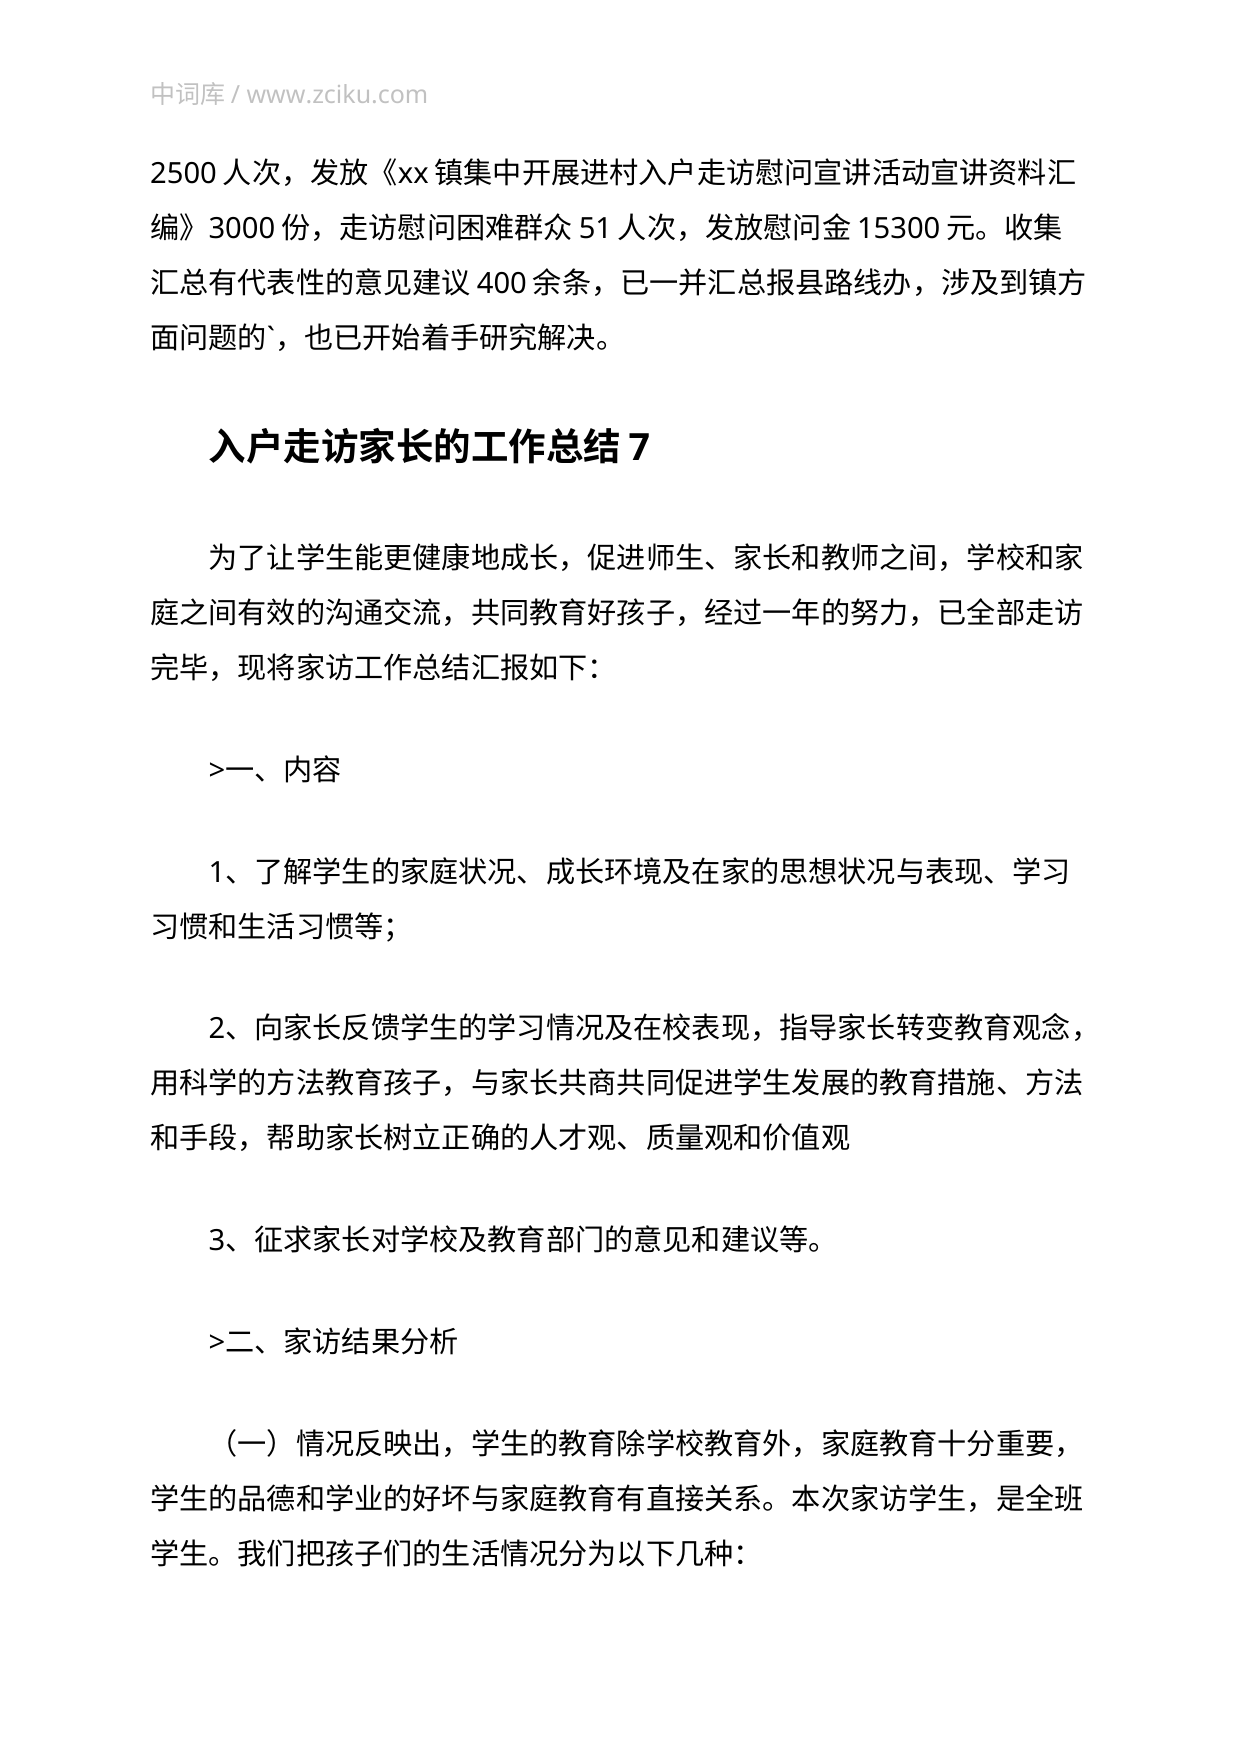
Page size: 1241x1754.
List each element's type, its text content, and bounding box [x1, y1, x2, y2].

text >一、内容 [150, 746, 1090, 788]
text （一）情况反映出，学生的教育除学校教育外，家庭教育十分重要，学生的品德和学业的好坏与家庭教育有直接关系。本次家访学生，是全班学生。我们把孩子们的生活情况分为以下几种： [150, 1421, 1090, 1573]
text 入户走访家长的工作总结7 [150, 417, 1090, 471]
text 3、征求家长对学校及教育部门的意见和建议等。 [150, 1217, 1090, 1259]
text >二、家访结果分析 [150, 1318, 1090, 1361]
text 1、了解学生的家庭状况、成长环境及在家的思想状况与表现、学习习惯和生活习惯等； [150, 848, 1090, 945]
text 2、向家长反馈学生的学习情况及在校表现，指导家长转变教育观念，用科学的方法教育孩子，与家长共商共同促进学生发展的教育措施、方法和手段，帮助家长树立正确的人才观、质量观和价值观 [150, 1005, 1090, 1157]
text 为了让学生能更健康地成长，促进师生、家长和教师之间，学校和家庭之间有效的沟通交流，共同教育好孩子，经过一年的努力，已全部走访完毕，现将家访工作总结汇报如下： [150, 534, 1090, 687]
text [150, 150, 1090, 357]
